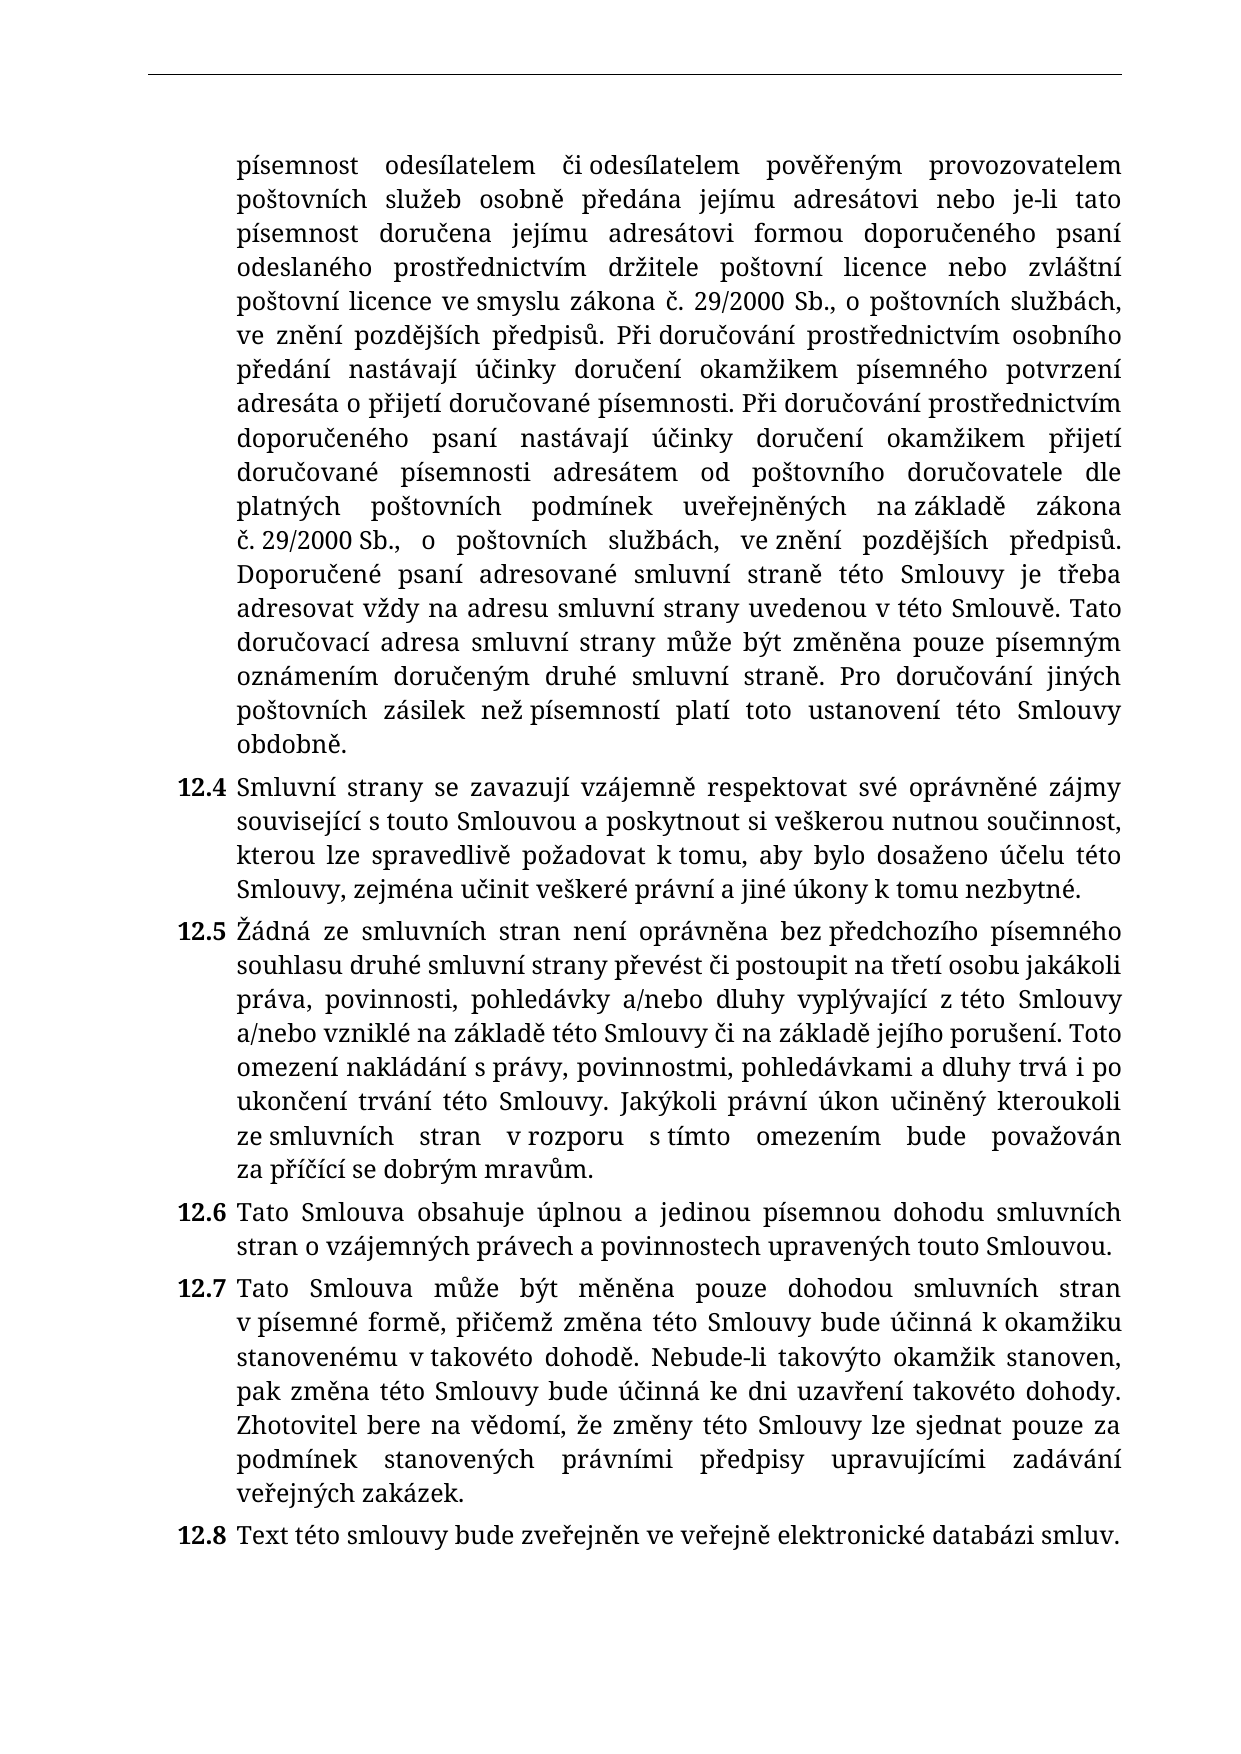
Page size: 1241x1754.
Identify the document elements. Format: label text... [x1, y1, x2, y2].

list Tato Smlouva může být měněna pouze dohodou smluvních stran v písemné formě, přičemž změna této Smlouvy bude účinná k okamžiku stanovenému v takovéto dohodě. Nebude-li takovýto okamžik stanoven, pak změna této Smlouvy bude účinná ke dni uzavření takovéto dohody. Zhotovitel bere na vědomí, že změny této Smlouvy lze sjednat pouze za podmínek stanovených právními předpisy upravujícími zadávání veřejných zakázek. [177, 1271, 1122, 1509]
list Smluvní strany se zavazují vzájemně respektovat své oprávněné zájmy související s touto Smlouvou a poskytnout si veškerou nutnou součinnost, kterou lze spravedlivě požadovat k tomu, aby bylo dosaženo účelu této Smlouvy, zejména učinit veškeré právní a jiné úkony k tomu nezbytné. [177, 769, 1122, 905]
list Tato Smlouva obsahuje úplnou a jedinou písemnou dohodu smluvních stran o vzájemných právech a povinnostech upravených touto Smlouvou. [177, 1194, 1122, 1263]
list Text této smlouvy bude zveřejněn ve veřejně elektronické databázi smluv. [177, 1518, 1122, 1552]
list Žádná ze smluvních stran není oprávněna bez předchozího písemného souhlasu druhé smluvní strany převést či postoupit na třetí osobu jakákoli práva, povinnosti, pohledávky a/nebo dluhy vyplývající z této Smlouvy a/nebo vzniklé na základě této Smlouvy či na základě jejího porušení. Toto omezení nakládání s právy, povinnostmi, pohledávkami a dluhy trvá i po ukončení trvání této Smlouvy. Jakýkoli právní úkon učiněný kteroukoli ze smluvních stran v rozporu s tímto omezením bude považován za příčící se dobrým mravům. [177, 914, 1122, 1186]
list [177, 148, 1122, 761]
